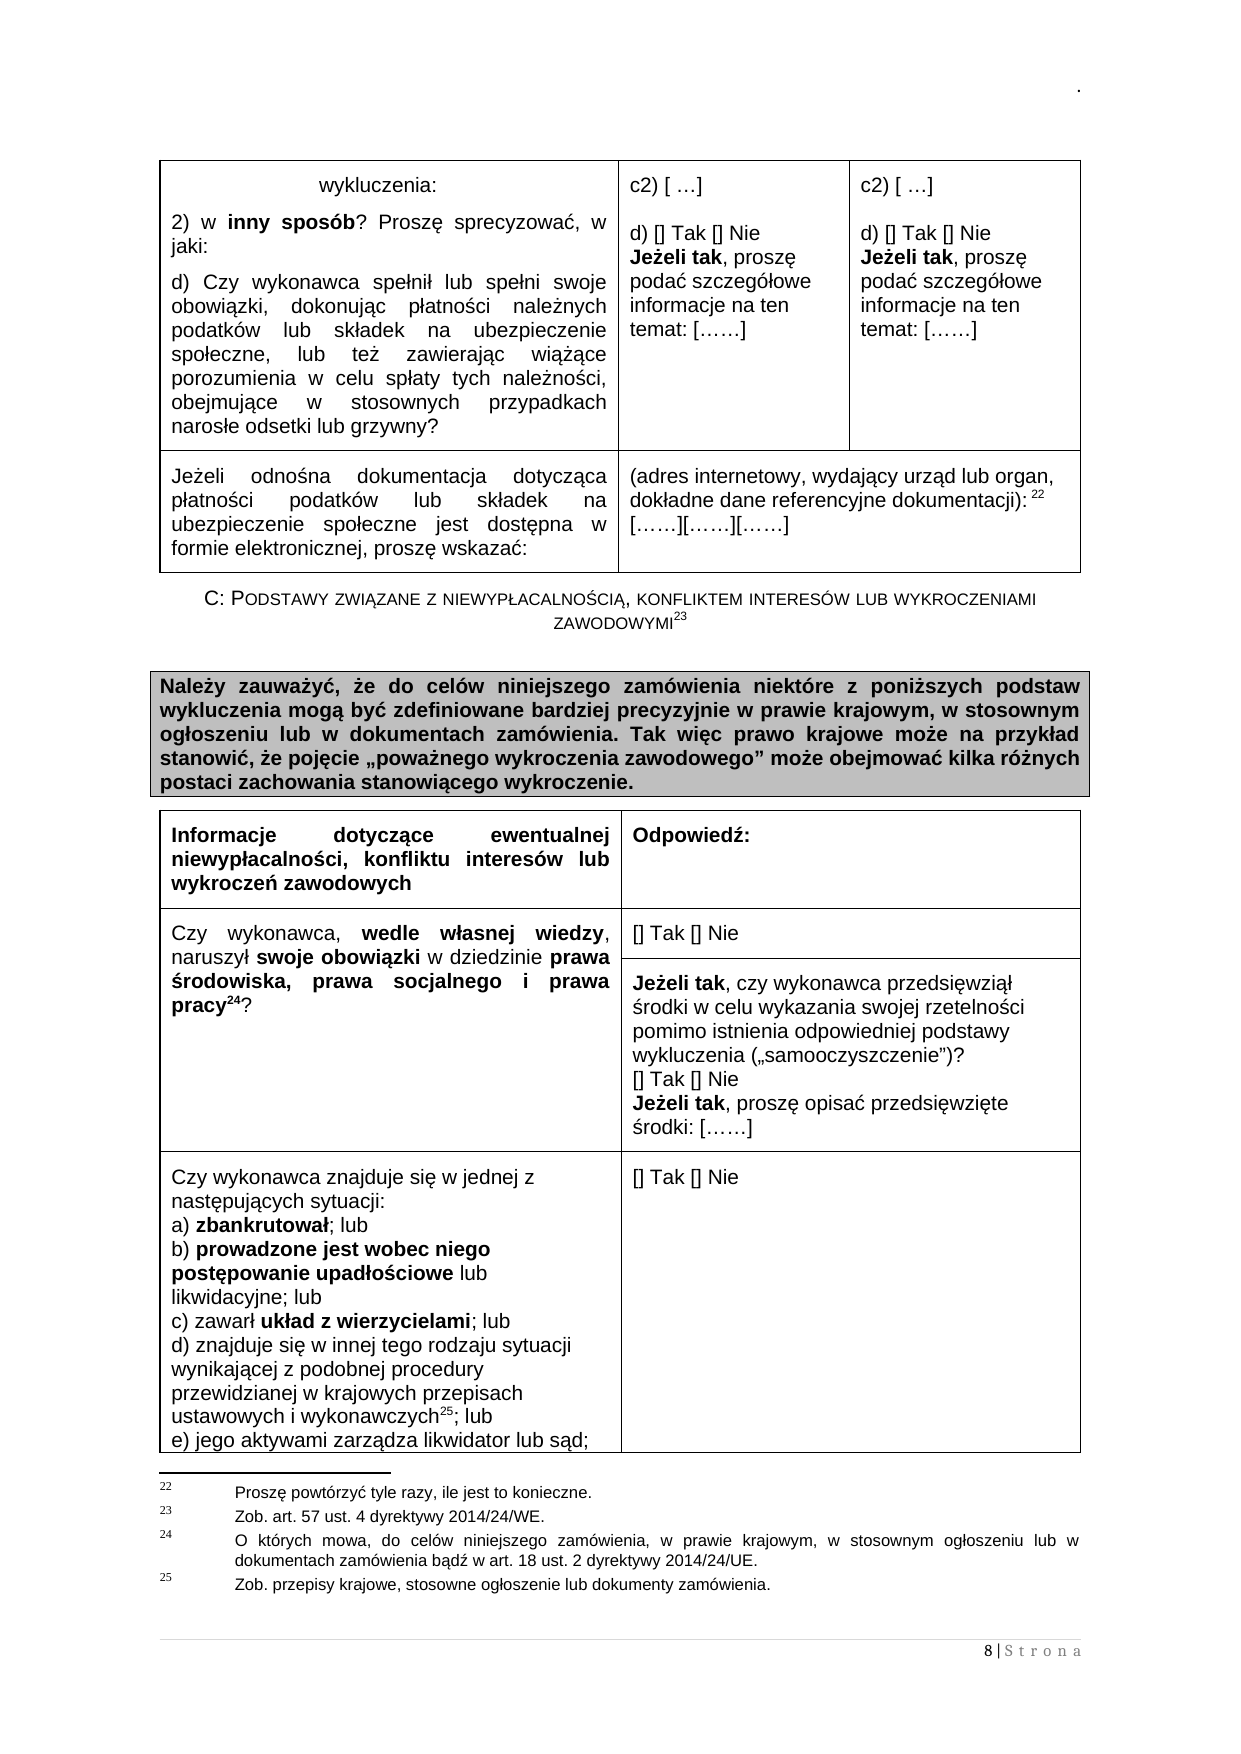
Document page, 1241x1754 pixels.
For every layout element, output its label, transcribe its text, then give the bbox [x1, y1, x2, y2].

table_header Odpowiedź: [622, 811, 1080, 907]
text Należy zauważyć, że do celów niniejszego zamówienia niektóre z poniższych podstaw wykluczenia mogą być zdefiniowane bardziej precyzyjnie w prawie krajowym, w stosownym ogłoszeniu lub w dokumentach zamówienia. Tak więc prawo krajowe może na przykład stanowić, że pojęcie „poważnego wykroczenia zawodowego” może obejmować kilka różnych postaci zachowania stanowiącego wykroczenie. [151, 672, 1089, 796]
table_cell (adres internetowy, wydający urząd lub organ, dokładne dane referencyjne dokumentacji): [……][……][……] [619, 451, 1080, 572]
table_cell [619, 161, 849, 450]
table_cell [] Tak [] Nie [622, 909, 1080, 957]
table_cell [850, 161, 1080, 450]
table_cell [161, 1152, 621, 1452]
text C: Podstawy związane z niewypłacalnością, konfliktem interesów lub wykroczeniami zawodowymi [159, 586, 1081, 633]
table_header Informacje dotyczące ewentualnej niewypłacalności, konfliktu interesów lub wykroczeń zawodowych [161, 811, 621, 907]
table_cell Jeżeli odnośna dokumentacja dotycząca płatności podatków lub składek na ubezpieczenie społeczne jest dostępna w formie elektronicznej, proszę wskazać: [161, 451, 618, 572]
table_cell Czy wykonawca, wedle własnej wiedzy, naruszył swoje obowiązki w dziedzinie prawa środowiska, prawa socjalnego i prawa pracy? [161, 909, 621, 1151]
table_cell Jeżeli tak, czy wykonawca przedsięwziął środki w celu wykazania swojej rzetelności pomimo istnienia odpowiedniej podstawy wykluczenia („samooczyszczenie”)? [] Tak [] Nie Jeżeli tak, proszę opisać przedsięwzięte środki: [……] [622, 959, 1080, 1151]
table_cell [622, 1152, 1080, 1452]
